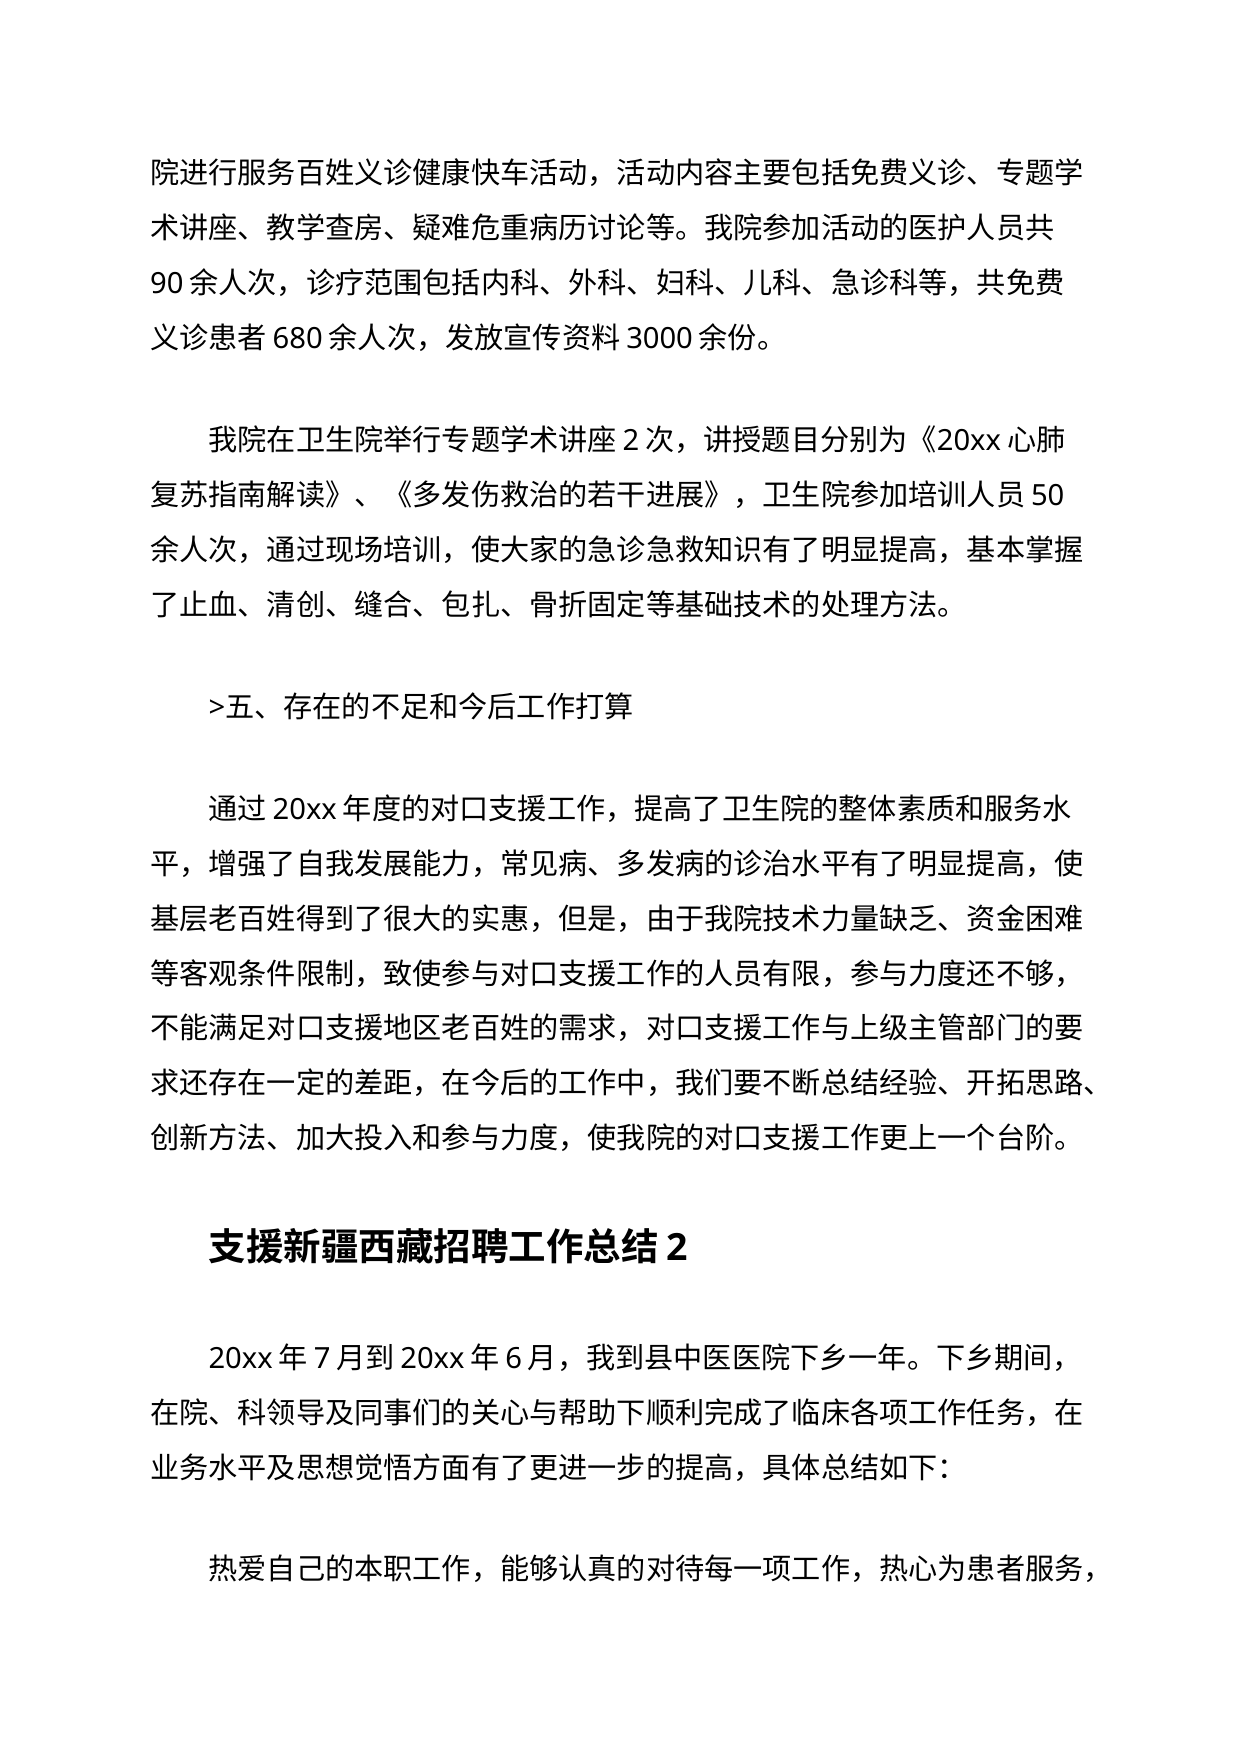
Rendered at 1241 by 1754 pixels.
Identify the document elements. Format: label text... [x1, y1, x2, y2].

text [150, 1546, 1090, 1588]
text >五、存在的不足和今后工作打算 [150, 683, 1090, 726]
text 通过20xx年度的对口支援工作，提高了卫生院的整体素质和服务水平，增强了自我发展能力，常见病、多发病的诊治水平有了明显提高，使基层老百姓得到了很大的实惠，但是，由于我院技术力量缺乏、资金困难等客观条件限制，致使参与对口支援工作的人员有限，参与力度还不够，不能满足对口支援地区老百姓的需求，对口支援工作与上级主管部门的要求还存在一定的差距，在今后的工作中，我们要不断总结经验、开拓思路、创新方法、加大投入和参与力度，使我院的对口支援工作更上一个台阶。 [150, 785, 1090, 1157]
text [150, 150, 1090, 357]
text 我院在卫生院举行专题学术讲座2次，讲授题目分别为《20xx心肺复苏指南解读》、《多发伤救治的若干进展》，卫生院参加培训人员50余人次，通过现场培训，使大家的急诊急救知识有了明显提高，基本掌握了止血、清创、缝合、包扎、骨折固定等基础技术的处理方法。 [150, 417, 1090, 624]
text 20xx年7月到20xx年6月，我到县中医医院下乡一年。下乡期间，在院、科领导及同事们的关心与帮助下顺利完成了临床各项工作任务，在业务水平及思想觉悟方面有了更进一步的提高，具体总结如下： [150, 1334, 1090, 1486]
text 支援新疆西藏招聘工作总结2 [150, 1217, 1090, 1271]
